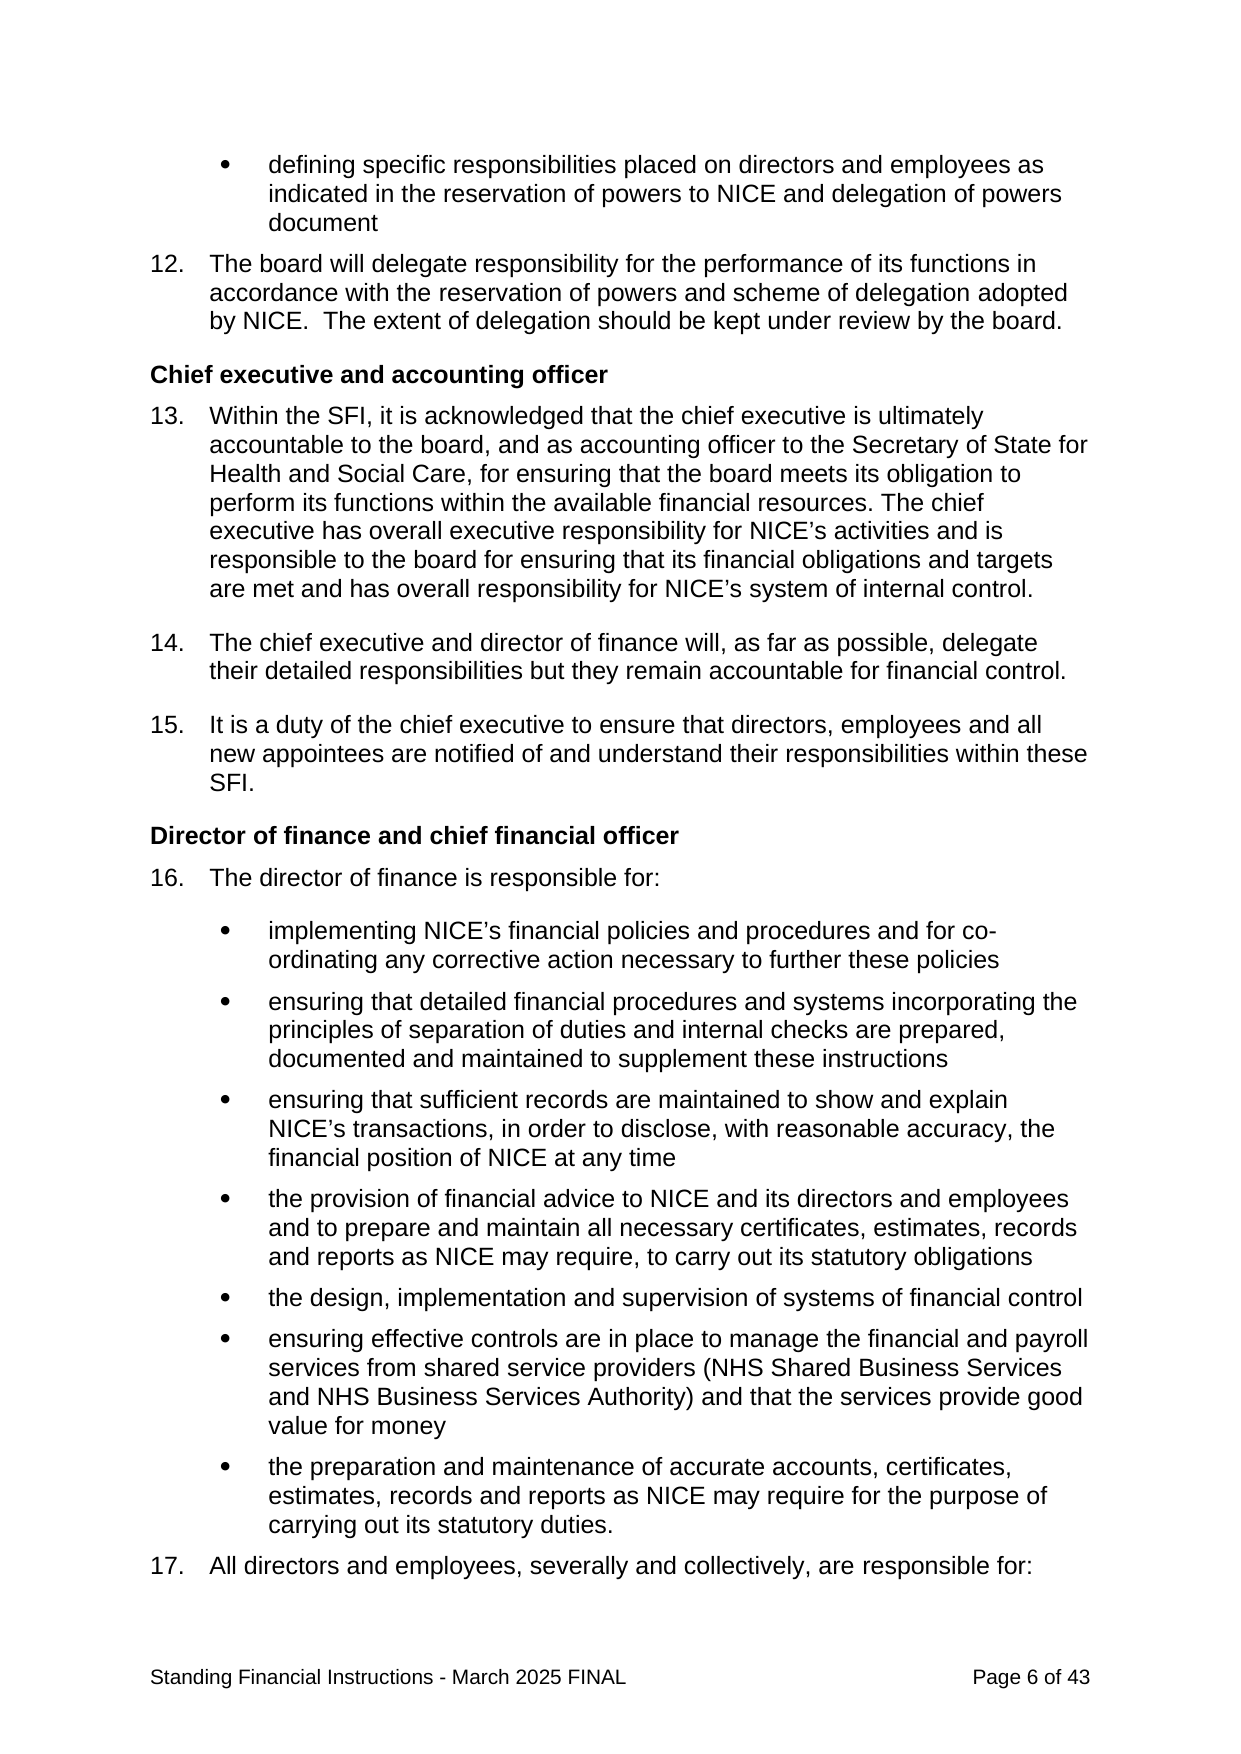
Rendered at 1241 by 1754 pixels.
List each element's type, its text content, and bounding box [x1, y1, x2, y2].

text ensuring effective controls are in place to manage the financial and payroll services from shared service providers (NHS Shared Business Services and NHS Business Services Authority) and that the services provide good value for money [221, 1324, 1090, 1439]
list All directors and employees, severally and collectively, are responsible for: [150, 1551, 1090, 1579]
text the provision of financial advice to NICE and its directors and employees and to prepare and maintain all necessary certificates, estimates, records and reports as NICE may require, to carry out its statutory obligations [221, 1184, 1090, 1271]
list The board will delegate responsibility for the performance of its functions in accordance with the reservation of powers and scheme of delegation adopted by NICE. The extent of delegation should be kept under review by the board. [150, 249, 1090, 335]
subtitle Chief executive and accounting officer [150, 360, 1090, 389]
text implementing NICE’s financial policies and procedures and for co-ordinating any corrective action necessary to further these policies [221, 916, 1090, 974]
text ensuring that sufficient records are maintained to show and explain NICE’s transactions, in order to disclose, with reasonable accuracy, the financial position of NICE at any time [221, 1085, 1090, 1172]
text ensuring that detailed financial procedures and systems incorporating the principles of separation of duties and internal checks are prepared, documented and maintained to supplement these instructions [221, 986, 1090, 1073]
list It is a duty of the chief executive to ensure that directors, employees and all new appointees are notified of and understand their responsibilities within these SFI. [150, 710, 1090, 796]
text the preparation and maintenance of accurate accounts, certificates, estimates, records and reports as NICE may require for the purpose of carrying out its statutory duties. [221, 1452, 1090, 1538]
text defining specific responsibilities placed on directors and employees as indicated in the reservation of powers to NICE and delegation of powers document [221, 150, 1090, 236]
list The director of finance is responsible for: [150, 863, 1090, 891]
subtitle Director of finance and chief financial officer [150, 821, 1090, 850]
list Within the SFI, it is acknowledged that the chief executive is ultimately accountable to the board, and as accounting officer to the Secretary of State for Health and Social Care, for ensuring that the board meets its obligation to perform its functions within the available financial resources. The chief executive has overall executive responsibility for NICE’s activities and is responsible to the board for ensuring that its financial obligations and targets are met and has overall responsibility for NICE’s system of internal control. [150, 401, 1090, 603]
list The chief executive and director of finance will, as far as possible, delegate their detailed responsibilities but they remain accountable for financial control. [150, 628, 1090, 685]
text the design, implementation and supervision of systems of financial control [221, 1283, 1090, 1312]
